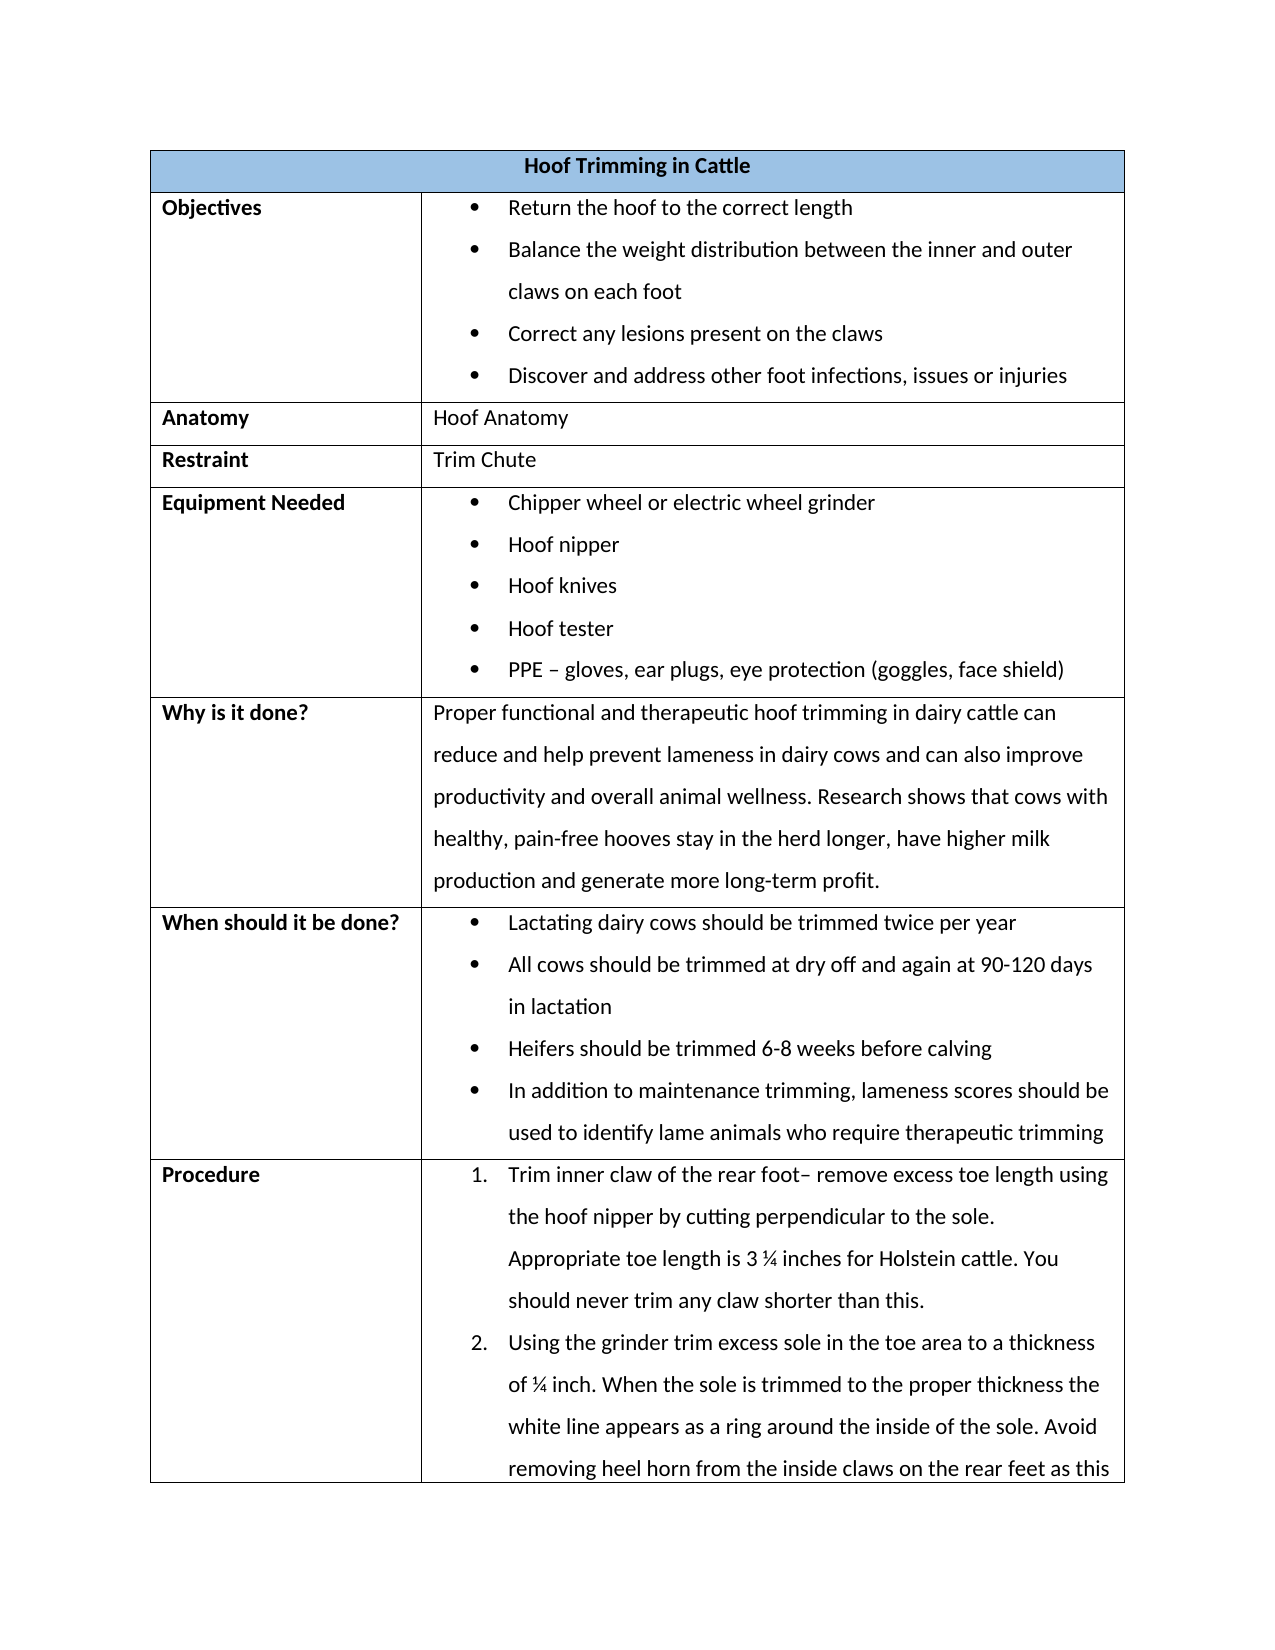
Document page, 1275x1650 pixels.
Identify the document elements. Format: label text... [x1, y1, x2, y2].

table_cell When should it be done? [151, 908, 421, 1159]
table_cell Lactating dairy cows should be trimmed twice per year All cows should be trimmed at dry off and again at 90-120 days in lactation Heifers should be trimmed 6-8 weeks before calving In addition to maintenance trimming, lameness scores should be used to identify lame animals who require therapeutic trimming [422, 908, 1124, 1159]
table_cell Return the hoof to the correct length Balance the weight distribution between the inner and outer claws on each foot Correct any lesions present on the claws Discover and address other foot infections, issues or injuries [422, 193, 1124, 402]
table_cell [422, 1160, 1124, 1482]
table_header Hoof Trimming in Cattle [151, 151, 1124, 192]
table_cell Procedure [151, 1160, 421, 1482]
table_cell Equipment Needed [151, 488, 421, 697]
table_cell Chipper wheel or electric wheel grinder Hoof nipper Hoof knives Hoof tester PPE – gloves, ear plugs, eye protection (goggles, face shield) [422, 488, 1124, 697]
table_cell Hoof Anatomy [422, 403, 1124, 444]
table_cell Restraint [151, 446, 421, 487]
table_cell Why is it done? [151, 698, 421, 907]
table_cell Objectives [151, 193, 421, 402]
table_cell Trim Chute [422, 446, 1124, 487]
table_cell Anatomy [151, 403, 421, 444]
table_cell Proper functional and therapeutic hoof trimming in dairy cattle can reduce and help prevent lameness in dairy cows and can also improve productivity and overall animal wellness. Research shows that cows with healthy, pain-free hooves stay in the herd longer, have higher milk production and generate more long-term profit. [422, 698, 1124, 907]
